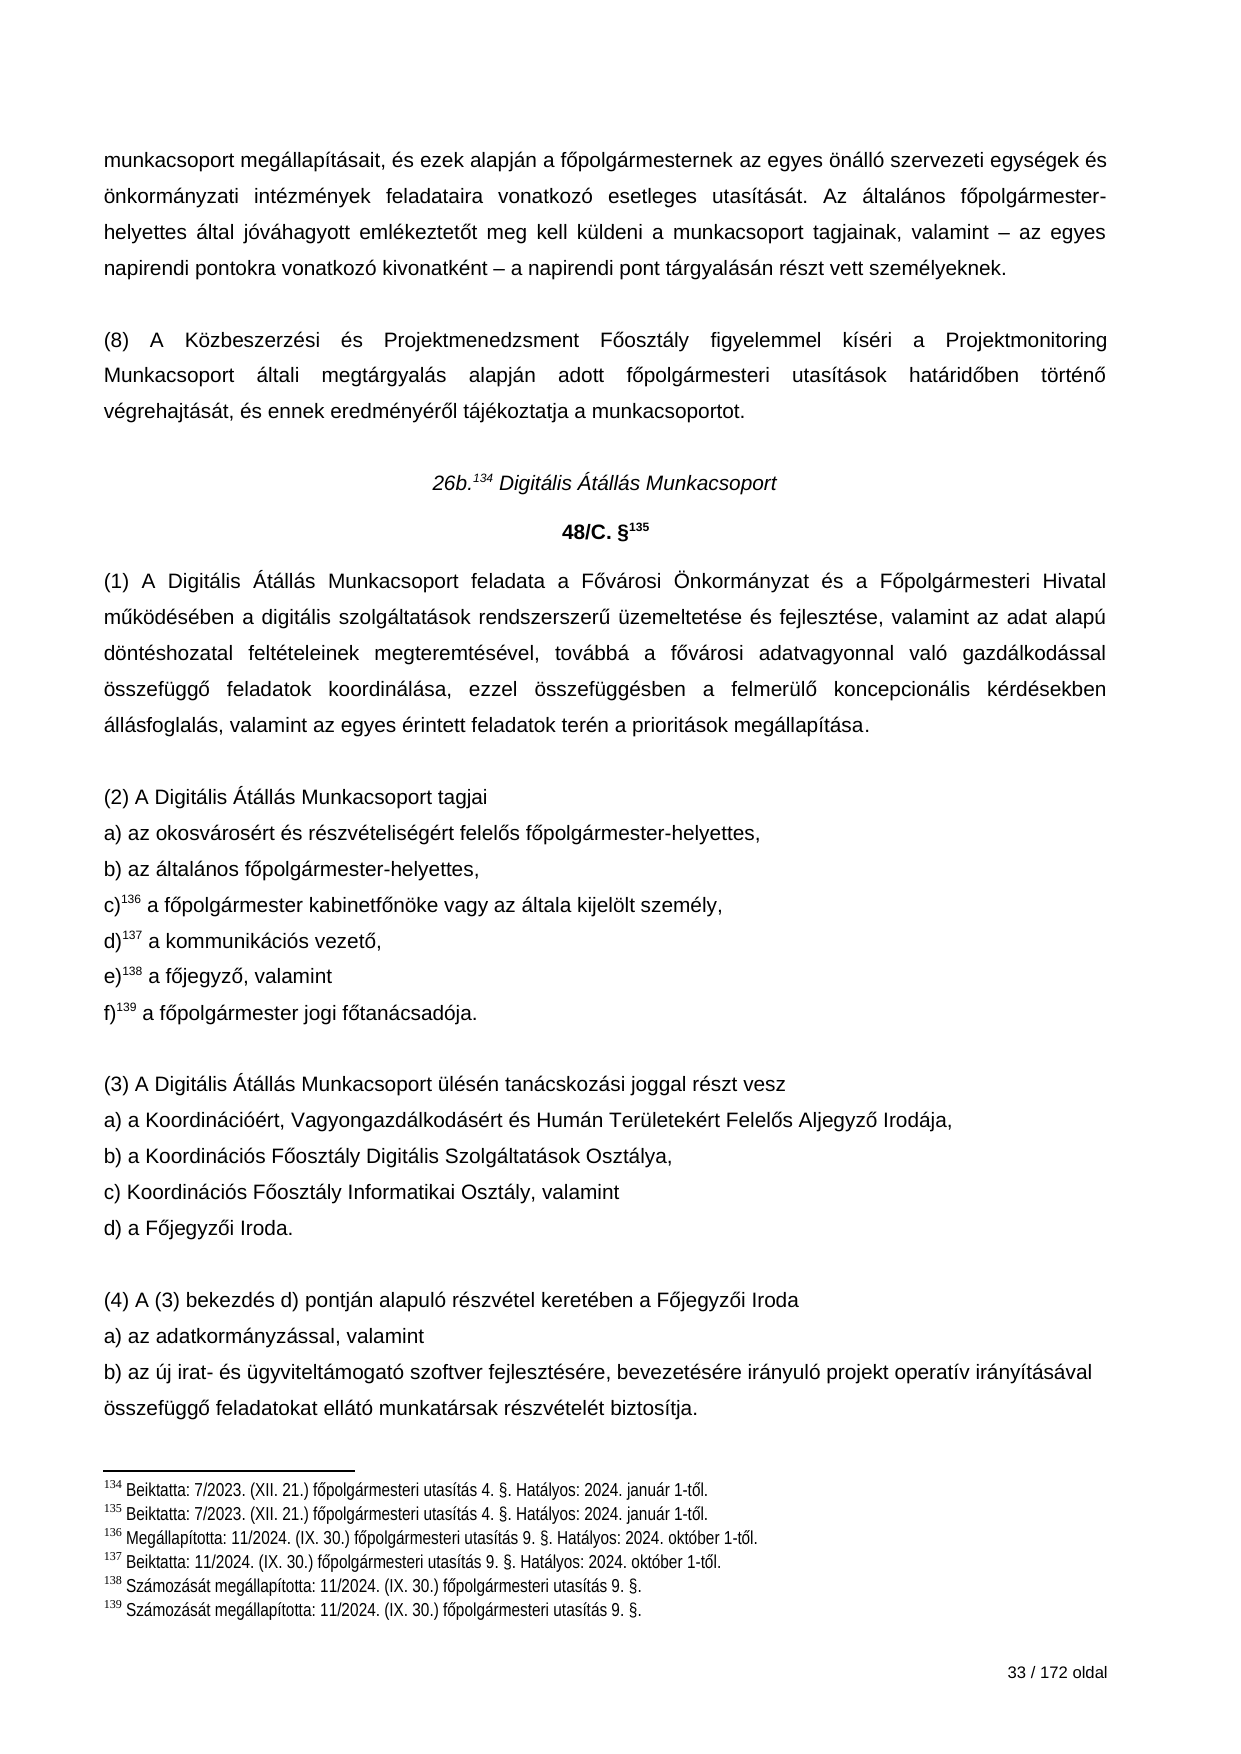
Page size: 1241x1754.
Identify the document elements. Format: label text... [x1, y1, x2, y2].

text 26b. Digitális Átállás Munkacsoport [103, 471, 1107, 495]
text f) a főpolgármester jogi főtanácsadója. [103, 1000, 1107, 1024]
text d) a Főjegyzői Iroda. [103, 1216, 1107, 1240]
text (4) A (3) bekezdés d) pontján alapuló részvétel keretében a Főjegyzői Iroda [103, 1288, 1107, 1312]
text 48/C. § [103, 520, 1107, 544]
text (2) A Digitális Átállás Munkacsoport tagjai [103, 785, 1107, 809]
text a) a Koordinációért, Vagyongazdálkodásért és Humán Területekért Felelős Aljegyző Irodája, [103, 1108, 1107, 1132]
text a) az adatkormányzással, valamint [103, 1324, 1107, 1348]
text e) a főjegyző, valamint [103, 964, 1107, 988]
text (3) A Digitális Átállás Munkacsoport ülésén tanácskozási joggal részt vesz [103, 1072, 1107, 1096]
text (1) A Digitális Átállás Munkacsoport feladata a Fővárosi Önkormányzat és a Főpolgármesteri Hivatal működésében a digitális szolgáltatások rendszerszerű üzemeltetése és fejlesztése, valamint az adat alapú döntéshozatal feltételeinek megteremtésével, továbbá a fővárosi adatvagyonnal való gazdálkodással összefüggő feladatok koordinálása, ezzel összefüggésben a felmerülő koncepcionális kérdésekben állásfoglalás, valamint az egyes érintett feladatok terén a prioritások megállapítása. [103, 569, 1107, 737]
text b) az új irat- és ügyviteltámogató szoftver fejlesztésére, bevezetésére irányuló projekt operatív irányításával [103, 1360, 1107, 1384]
text összefüggő feladatokat ellátó munkatársak részvételét biztosítja. [103, 1396, 1107, 1419]
text c) a főpolgármester kabinetfőnöke vagy az általa kijelölt személy, [103, 892, 1107, 916]
text b) a Koordinációs Főosztály Digitális Szolgáltatások Osztálya, [103, 1144, 1107, 1168]
text d) a kommunikációs vezető, [103, 928, 1107, 952]
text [103, 148, 1107, 279]
text (8) A Közbeszerzési és Projektmenedzsment Főosztály figyelemmel kíséri a Projektmonitoring Munkacsoport általi megtárgyalás alapján adott főpolgármesteri utasítások határidőben történő végrehajtását, és ennek eredményéről tájékoztatja a munkacsoportot. [103, 327, 1107, 423]
text a) az okosvárosért és részvételiségért felelős főpolgármester-helyettes, [103, 821, 1107, 844]
text c) Koordinációs Főosztály Informatikai Osztály, valamint [103, 1180, 1107, 1204]
text b) az általános főpolgármester-helyettes, [103, 857, 1107, 881]
